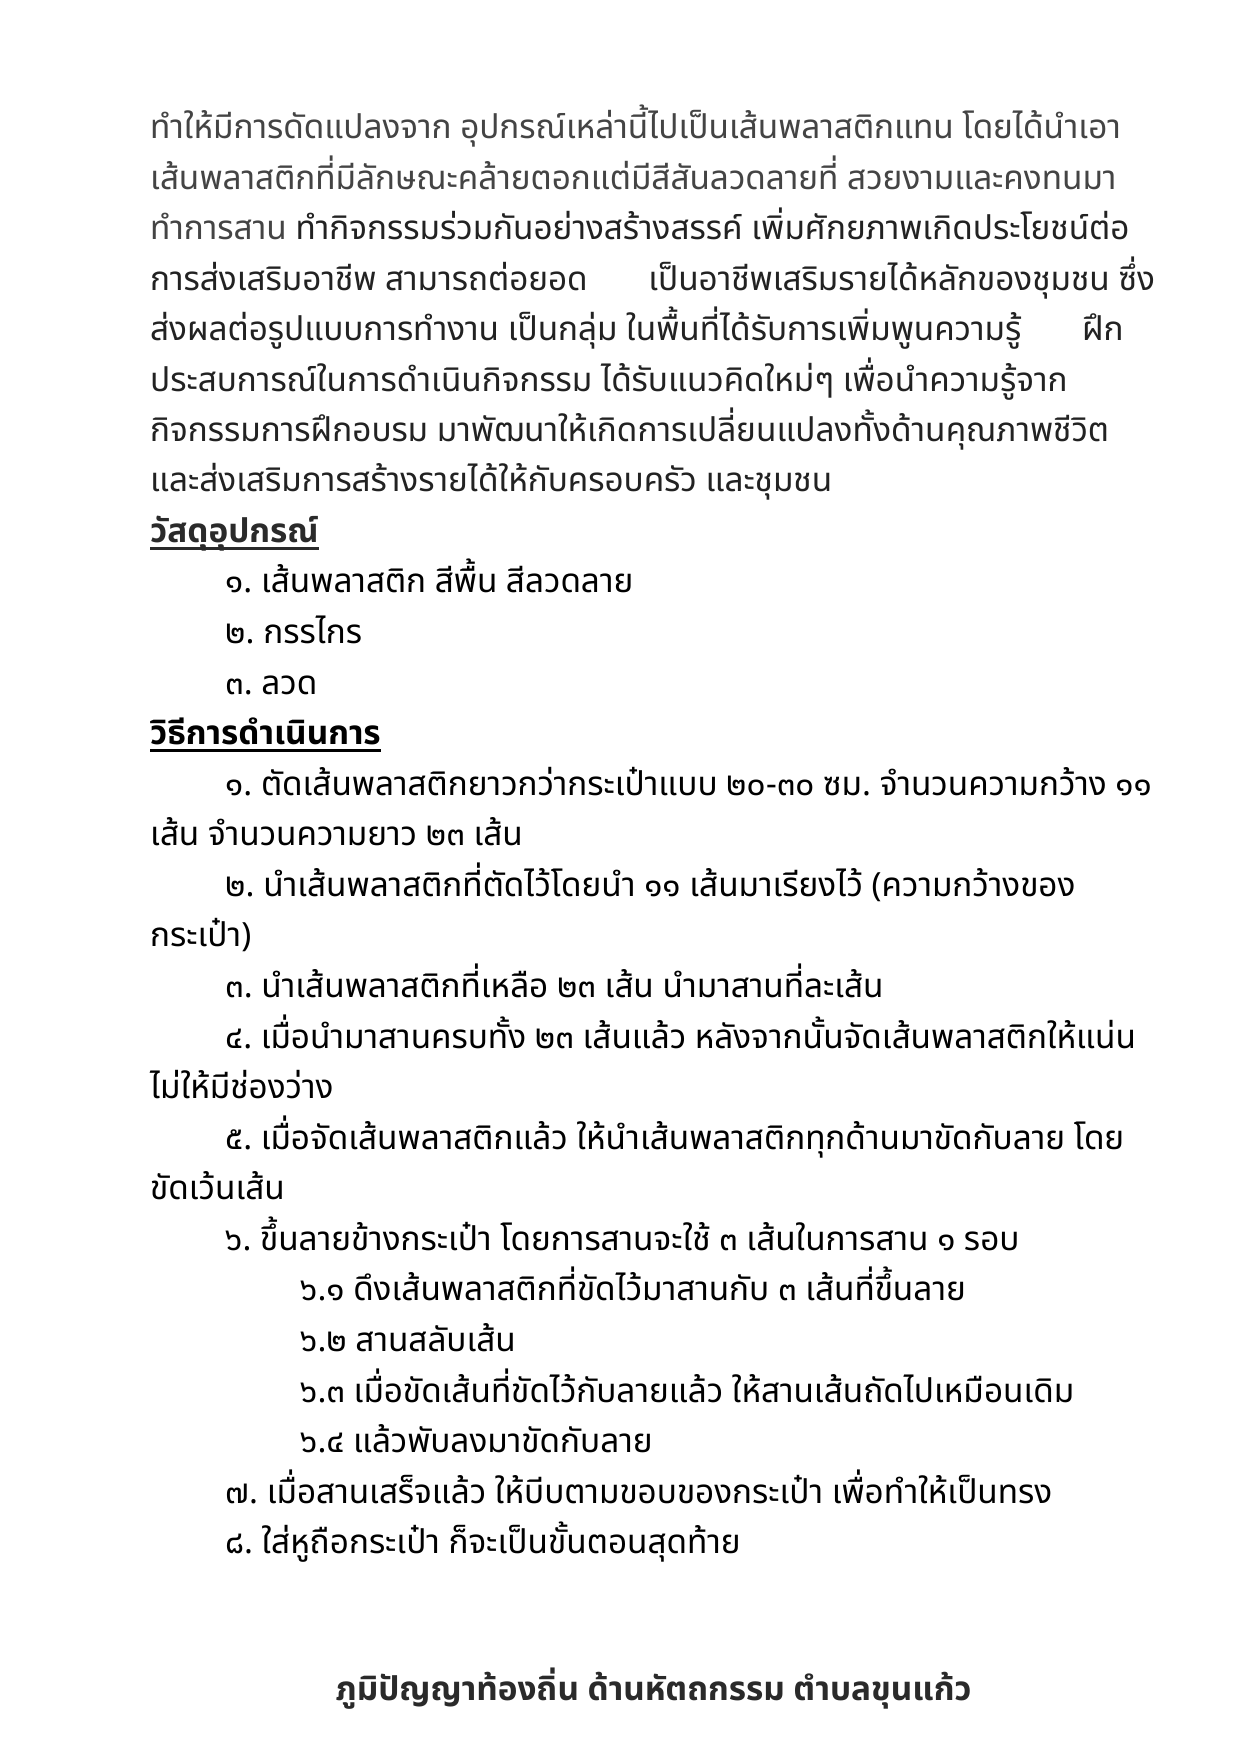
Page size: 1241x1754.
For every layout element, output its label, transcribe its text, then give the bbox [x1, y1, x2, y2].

text วัสดุอุปกรณ์ [150, 507, 1157, 557]
text ๔. เมื่อนำมาสานครบทั้ง ๒๓ เส้นแล้ว หลังจากนั้นจัดเส้นพลาสติกให้แน่น ไม่ให้มีช่องว่าง [150, 1012, 1157, 1113]
text ๖.๒ สานสลับเส้น [150, 1316, 1157, 1366]
text ๖.๓ เมื่อขัดเส้นที่ขัดไว้กับลายแล้ว ให้สานเส้นถัดไปเหมือนเดิม [150, 1366, 1157, 1417]
text ๓. นำเส้นพลาสติกที่เหลือ ๒๓ เส้น นำมาสานที่ละเส้น [150, 962, 1157, 1012]
text ๗. เมื่อสานเสร็จแล้ว ให้บีบตามขอบของกระเป๋า เพื่อทำให้เป็นทรง [150, 1468, 1157, 1518]
text ๖. ขึ้นลายข้างกระเป๋า โดยการสานจะใช้ ๓ เส้นในการสาน ๑ รอบ [150, 1214, 1157, 1265]
text ๑. เส้นพลาสติก สีพื้น สีลวดลาย [150, 557, 1157, 608]
text ๘. ใส่หูถือกระเป๋า ก็จะเป็นขั้นตอนสุดท้าย [150, 1518, 1157, 1569]
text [150, 103, 1157, 507]
text วิธีการดำเนินการ [150, 709, 1157, 759]
text ๒. กรรไกร [150, 608, 1157, 658]
text ภูมิปัญญาท้องถิ่น ด้านหัตถกรรม ตำบลขุนแก้ว [150, 1665, 1157, 1716]
text ๖.๔ แล้วพับลงมาขัดกับลาย [150, 1417, 1157, 1468]
text ๒. นำเส้นพลาสติกที่ตัดไว้โดยนำ ๑๑ เส้นมาเรียงไว้ (ความกว้างของกระเป๋า) [150, 861, 1157, 962]
text ๑. ตัดเส้นพลาสติกยาวกว่ากระเป๋าแบบ ๒๐-๓๐ ซม. จำนวนความกว้าง ๑๑ เส้น จำนวนความยาว ๒๓ เส้น [150, 759, 1157, 861]
text ๖.๑ ดึงเส้นพลาสติกที่ขัดไว้มาสานกับ ๓ เส้นที่ขึ้นลาย [150, 1265, 1157, 1316]
text ๓. ลวด [150, 658, 1157, 709]
text ๕. เมื่อจัดเส้นพลาสติกแล้ว ให้นำเส้นพลาสติกทุกด้านมาขัดกับลาย โดยขัดเว้นเส้น [150, 1113, 1157, 1214]
